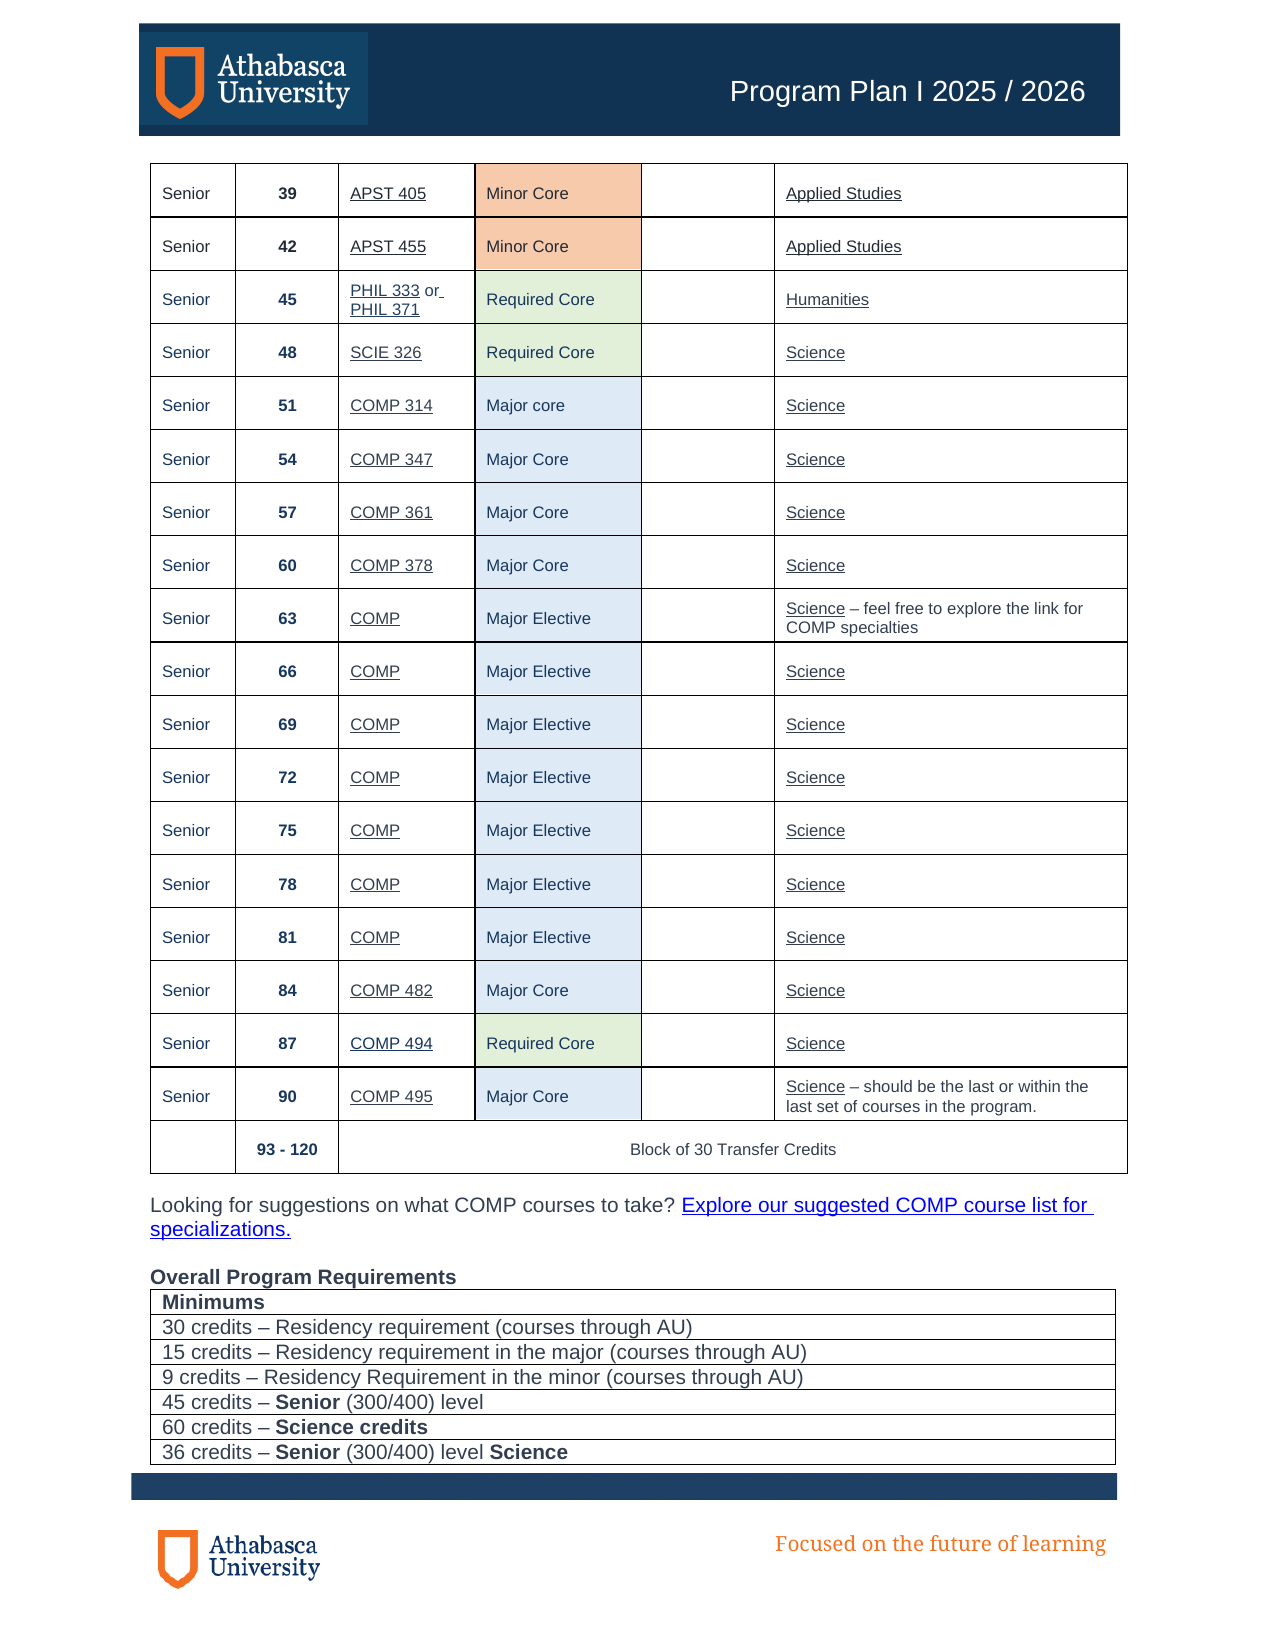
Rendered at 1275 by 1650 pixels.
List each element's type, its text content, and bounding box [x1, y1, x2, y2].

table_cell 90 [236, 1068, 338, 1119]
picture [131, 1473, 1118, 1500]
table_cell Major Elective [476, 802, 641, 854]
table_cell COMP [339, 589, 474, 641]
text Looking for suggestions on what COMP courses to take? Explore our suggested COMP course list for specializations. [150, 1193, 1116, 1241]
table_cell 36 credits – Senior (300/400) level Science [151, 1440, 1115, 1464]
table_cell Science [775, 855, 1127, 907]
table_cell 81 [236, 908, 338, 960]
table_cell [642, 1014, 774, 1066]
table_cell 54 [236, 430, 338, 482]
table_cell Science – should be the last or within the last set of courses in the program. [775, 1068, 1127, 1119]
table_cell Science [775, 961, 1127, 1013]
table_cell Senior [151, 643, 235, 694]
table_cell 45 credits – Senior (300/400) level [151, 1390, 1115, 1414]
table_cell COMP [339, 749, 474, 801]
table_cell Block of 30 Transfer Credits [339, 1121, 1127, 1173]
table_cell Senior [151, 324, 235, 376]
table_cell [642, 589, 774, 641]
table_cell COMP 378 [339, 536, 474, 588]
table_cell APST 405 [339, 164, 474, 216]
table_header Minimums [151, 1290, 1115, 1314]
table_cell COMP [339, 696, 474, 748]
table_cell [642, 324, 774, 376]
table_cell COMP 347 [339, 430, 474, 482]
table_cell Senior [151, 961, 235, 1013]
table_cell 87 [236, 1014, 338, 1066]
table_cell Senior [151, 802, 235, 854]
picture [155, 1525, 324, 1593]
table_cell [151, 1121, 235, 1173]
table_cell COMP [339, 643, 474, 694]
table_cell 60 [236, 536, 338, 588]
table_cell Senior [151, 483, 235, 535]
table_cell [642, 483, 774, 535]
table_cell 57 [236, 483, 338, 535]
table_cell 45 [236, 271, 338, 323]
table_cell Major Core [476, 961, 641, 1013]
table_cell [642, 749, 774, 801]
table_cell Senior [151, 749, 235, 801]
table_cell APST 455 [339, 218, 474, 269]
table_cell COMP [339, 802, 474, 854]
table_cell 63 [236, 589, 338, 641]
table_cell [642, 430, 774, 482]
table_cell Major Elective [476, 855, 641, 907]
table_cell 72 [236, 749, 338, 801]
table_cell 69 [236, 696, 338, 748]
table_cell Minor Core [476, 164, 641, 216]
table_cell Science [775, 696, 1127, 748]
table_cell Senior [151, 908, 235, 960]
table_cell [642, 1068, 774, 1119]
table_cell Major Elective [476, 749, 641, 801]
table_cell COMP 495 [339, 1068, 474, 1119]
table_cell Required Core [476, 271, 641, 323]
table_cell Humanities [775, 271, 1127, 323]
table_cell 42 [236, 218, 338, 269]
table_cell [642, 961, 774, 1013]
table_cell Major Elective [476, 908, 641, 960]
table_cell [642, 802, 774, 854]
table_cell Major core [476, 377, 641, 429]
table_cell [642, 643, 774, 694]
table_cell [642, 908, 774, 960]
table_cell 15 credits – Residency requirement in the major (courses through AU) [151, 1340, 1115, 1364]
table_cell Senior [151, 1068, 235, 1119]
table_cell Major Core [476, 1068, 641, 1119]
table_cell Science [775, 324, 1127, 376]
table_cell Science [775, 483, 1127, 535]
table_cell Major Core [476, 483, 641, 535]
table_cell Required Core [476, 324, 641, 376]
table_cell [642, 536, 774, 588]
table_cell Senior [151, 430, 235, 482]
table_cell Science [775, 643, 1127, 694]
table_cell Senior [151, 589, 235, 641]
table_cell Science [775, 430, 1127, 482]
table_cell Science [775, 1014, 1127, 1066]
table_cell [642, 164, 774, 216]
text Overall Program Requirements [150, 1265, 1116, 1289]
table_cell Science [775, 802, 1127, 854]
table_cell Science – feel free to explore the link for COMP specialties [775, 589, 1127, 641]
table_cell 48 [236, 324, 338, 376]
table_cell 30 credits – Residency requirement (courses through AU) [151, 1315, 1115, 1339]
table_cell Major Core [476, 536, 641, 588]
table_cell COMP 361 [339, 483, 474, 535]
table_cell 66 [236, 643, 338, 694]
table_cell [642, 271, 774, 323]
table_cell Senior [151, 271, 235, 323]
table_cell Senior [151, 164, 235, 216]
table_cell COMP 314 [339, 377, 474, 429]
table_cell SCIE 326 [339, 324, 474, 376]
table_cell COMP [339, 855, 474, 907]
table_cell 60 credits – Science credits [151, 1415, 1115, 1439]
table_cell [642, 377, 774, 429]
table_cell Senior [151, 536, 235, 588]
table_cell 39 [236, 164, 338, 216]
table_cell Science [775, 377, 1127, 429]
table_cell [642, 218, 774, 269]
table_cell Major Elective [476, 589, 641, 641]
table_cell Science [775, 908, 1127, 960]
table_cell [642, 855, 774, 907]
table_cell Senior [151, 1014, 235, 1066]
table_cell Senior [151, 696, 235, 748]
table_cell Applied Studies [775, 164, 1127, 216]
table_cell COMP 494 [339, 1014, 474, 1066]
table_cell Senior [151, 377, 235, 429]
table_cell Science [775, 749, 1127, 801]
table_cell 75 [236, 802, 338, 854]
table_cell Science [775, 536, 1127, 588]
table_cell Applied Studies [775, 218, 1127, 269]
table_cell Major Elective [476, 696, 641, 748]
table_cell 93 - 120 [236, 1121, 338, 1173]
table_cell COMP [339, 908, 474, 960]
table_cell 51 [236, 377, 338, 429]
table_cell Required Core [476, 1014, 641, 1066]
table_cell Senior [151, 218, 235, 269]
table_cell 9 credits – Residency Requirement in the minor (courses through AU) [151, 1365, 1115, 1389]
table_cell Minor Core [476, 218, 641, 269]
table_cell 78 [236, 855, 338, 907]
table_cell COMP 482 [339, 961, 474, 1013]
table_cell Senior [151, 855, 235, 907]
table_cell 84 [236, 961, 338, 1013]
table_cell [642, 696, 774, 748]
picture [139, 32, 368, 125]
table_cell PHIL 333 or PHIL 371 [339, 271, 474, 323]
table_cell Major Elective [476, 643, 641, 694]
table_cell Major Core [476, 430, 641, 482]
